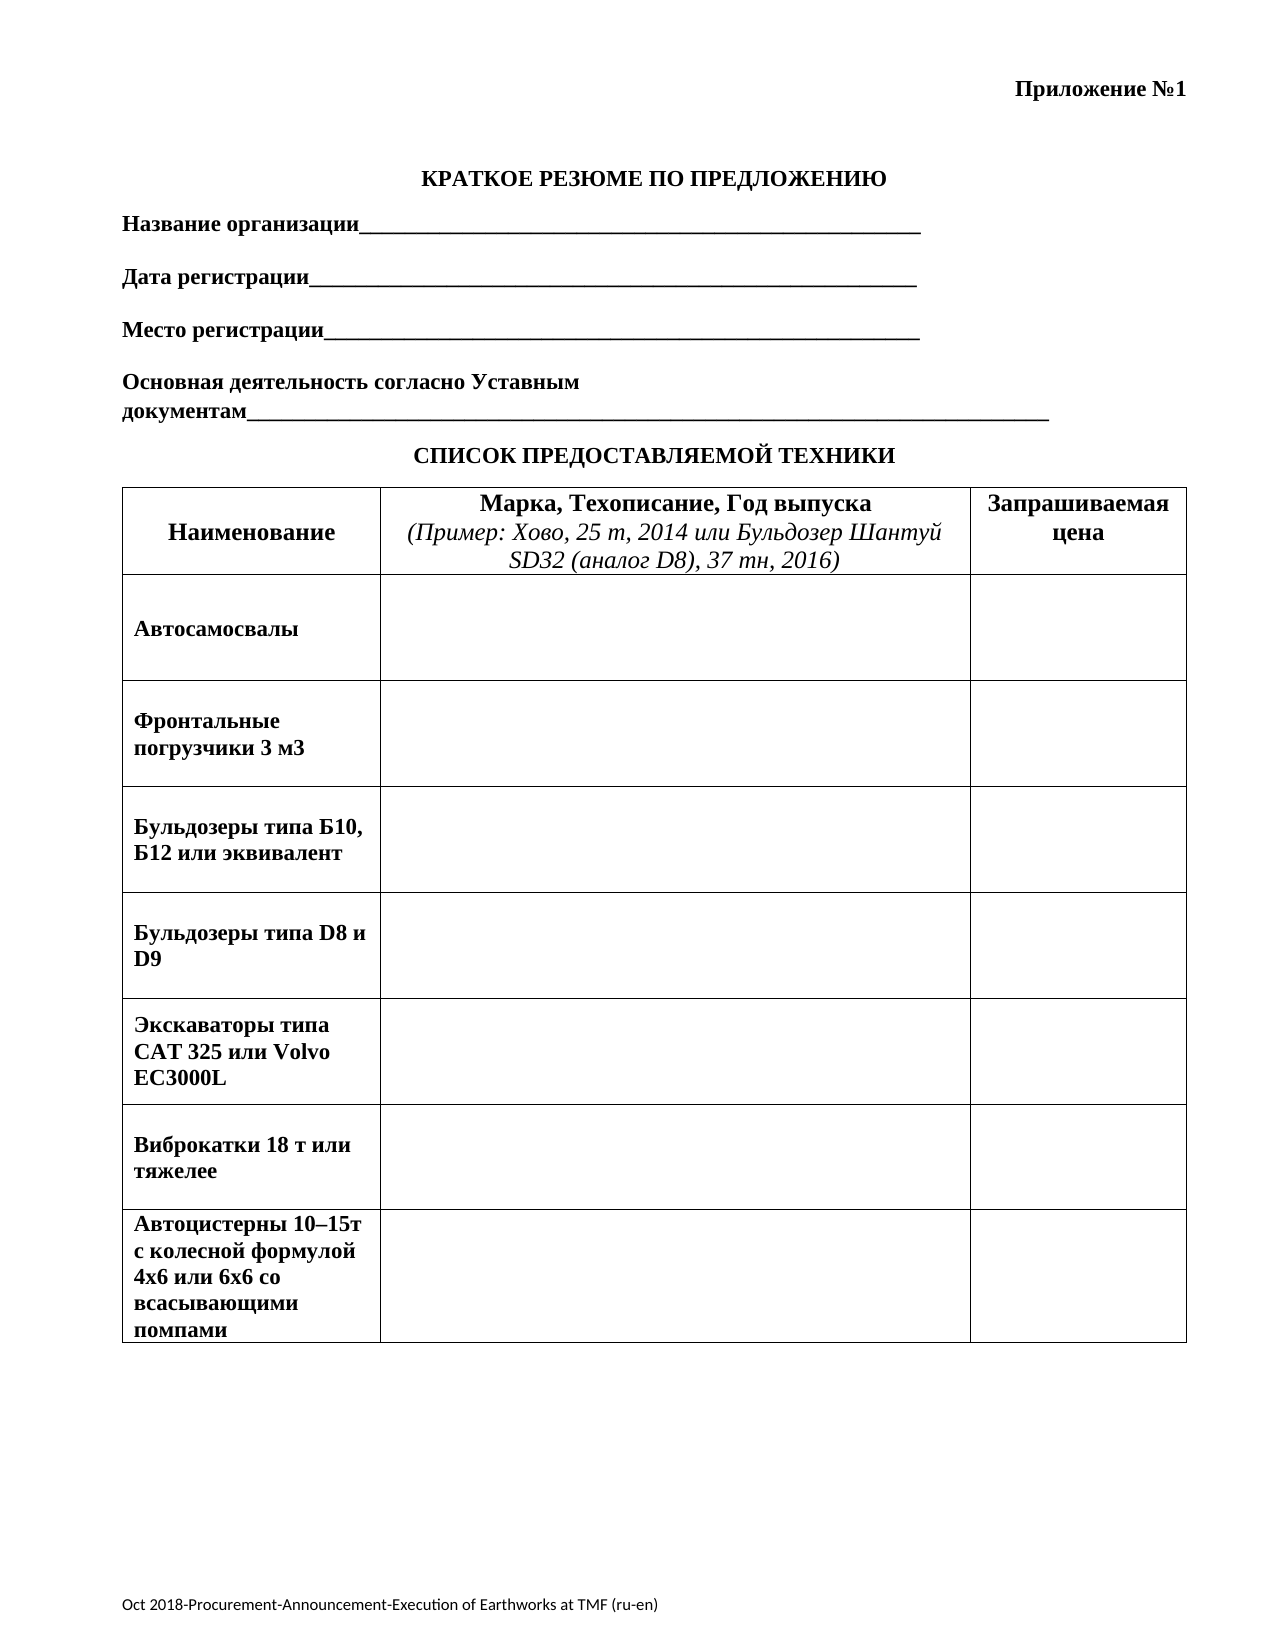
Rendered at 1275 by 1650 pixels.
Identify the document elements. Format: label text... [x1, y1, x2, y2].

table_cell [381, 787, 970, 892]
table_cell [381, 999, 970, 1103]
table_cell [381, 1105, 970, 1209]
table_cell [971, 787, 1186, 892]
table_cell [971, 999, 1186, 1103]
text Дата регистрации_____________________________________________________ [122, 263, 1186, 289]
table_cell Бульдозеры типа D8 и D9 [123, 893, 380, 998]
table_header Запрашиваемая цена [971, 488, 1186, 574]
text Место регистрации____________________________________________________ [122, 316, 1186, 342]
table_cell [971, 893, 1186, 998]
table_cell [971, 1105, 1186, 1209]
table_header Наименование [123, 488, 380, 574]
table_cell [971, 681, 1186, 786]
text Приложение №1 [122, 75, 1186, 101]
table_cell [971, 575, 1186, 680]
table_cell [971, 1210, 1186, 1342]
table_cell Автоцистерны 10–15т с колесной формулой 4х6 или 6х6 со всасывающими помпами [123, 1210, 380, 1342]
table_cell [381, 575, 970, 680]
table_cell Экскаваторы типа CAT 325 или Volvo EC3000L [123, 999, 380, 1103]
table_cell Виброкатки 18 т или тяжелее [123, 1105, 380, 1209]
text Название организации_________________________________________________ [122, 210, 1186, 237]
table_cell Бульдозеры типа Б10, Б12 или эквивалент [123, 787, 380, 892]
text СПИСОК ПРЕДОСТАВЛЯЕМОЙ ТЕХНИКИ [122, 442, 1186, 468]
text КРАТКОЕ РЕЗЮМЕ ПО ПРЕДЛОЖЕНИЮ [122, 165, 1186, 192]
table_cell [381, 1210, 970, 1342]
table_cell Автосамосвалы [123, 575, 380, 680]
table_cell Фронтальные погрузчики 3 м3 [123, 681, 380, 786]
table_header Марка, Техописание, Год выпуска (Пример: Хово, 25 т, 2014 или Бульдозер Шантуй SD32 (аналог D8), 37 тн, 2016) [381, 488, 970, 574]
table_cell [381, 681, 970, 786]
table_cell [381, 893, 970, 998]
text Основная деятельность согласно Уставным документам______________________________________________________________________ [122, 368, 1186, 423]
